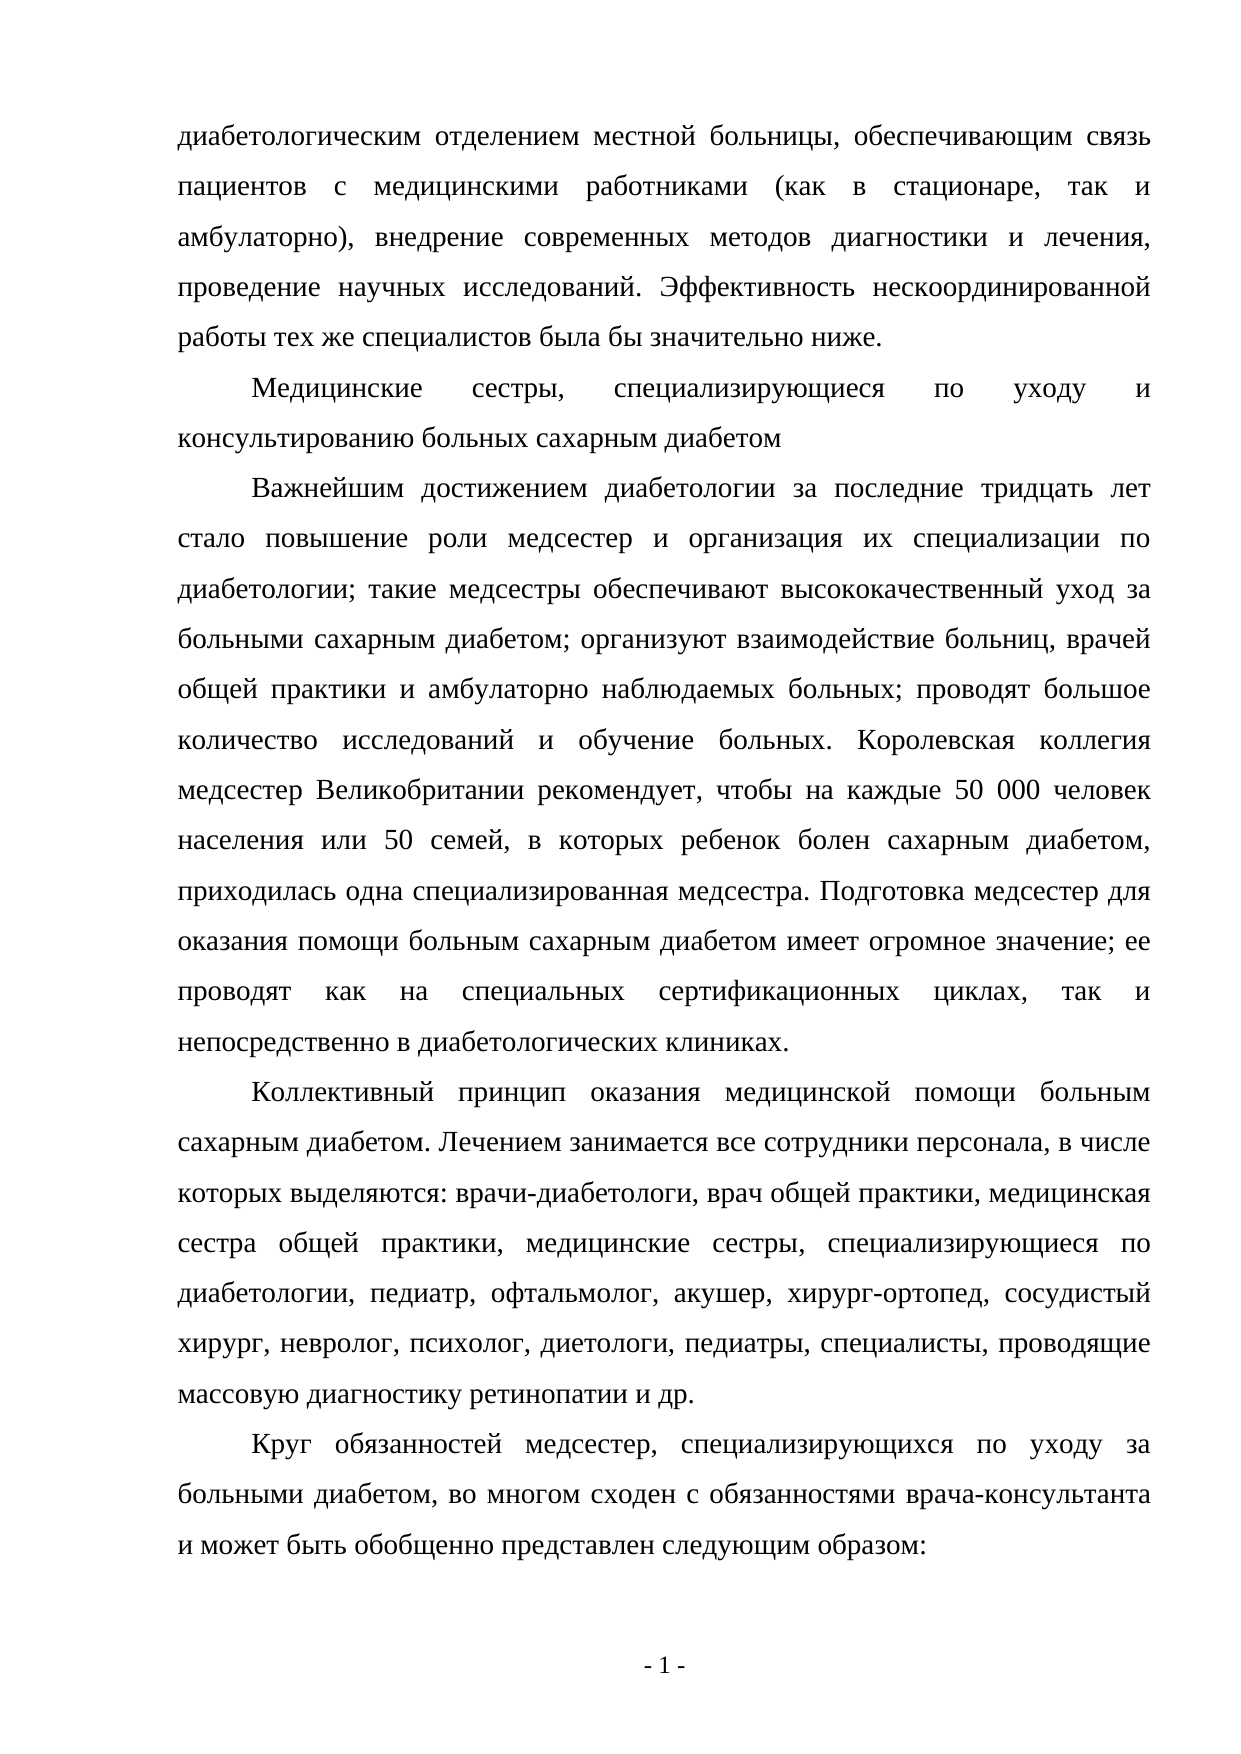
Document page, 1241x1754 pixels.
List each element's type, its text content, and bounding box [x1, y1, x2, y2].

text Круг обязанностей медсестер, специализирующихся по уходу за больными диабетом, во многом сходен с обязанностями врача-консультанта и может быть обобщенно представлен следующим образом: [177, 1426, 1152, 1560]
text Коллективный принцип оказания медицинской помощи больным сахарным диабетом. Лечением занимается все сотрудники персонала, в числе которых выделяются: врачи-диабетологи, врач общей практики, медицинская сестра общей практики, медицинские сестры, специализирующиеся по диабетологии, педиатр, офтальмолог, акушер, хирург-ортопед, сосудистый хирург, невролог, психолог, диетологи, педиатры, специалисты, проводящие массовую диагностику ретинопатии и др. [177, 1074, 1152, 1409]
text Важнейшим достижением диабетологии за последние тридцать лет стало повышение роли медсестер и организация их специализации по диабетологии; такие медсестры обеспечивают высококачественный уход за больными сахарным диабетом; организуют взаимодействие больниц, врачей общей практики и амбулаторно наблюдаемых больных; проводят большое количество исследований и обучение больных. Королевская коллегия медсестер Великобритании рекомендует, чтобы на каждые 50 000 человек населения или 50 семей, в которых ребенок болен сахарным диабетом, приходилась одна специализированная медсестра. Подготовка медсестер для оказания помощи больным сахарным диабетом имеет огромное значение; ее проводят как на специальных сертификационных циклах, так и непосредственно в диабетологических клиниках. [177, 470, 1152, 1057]
text Медицинские сестры, специализирующиеся по уходу и консультированию больных сахарным диабетом [177, 370, 1152, 453]
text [177, 118, 1152, 353]
